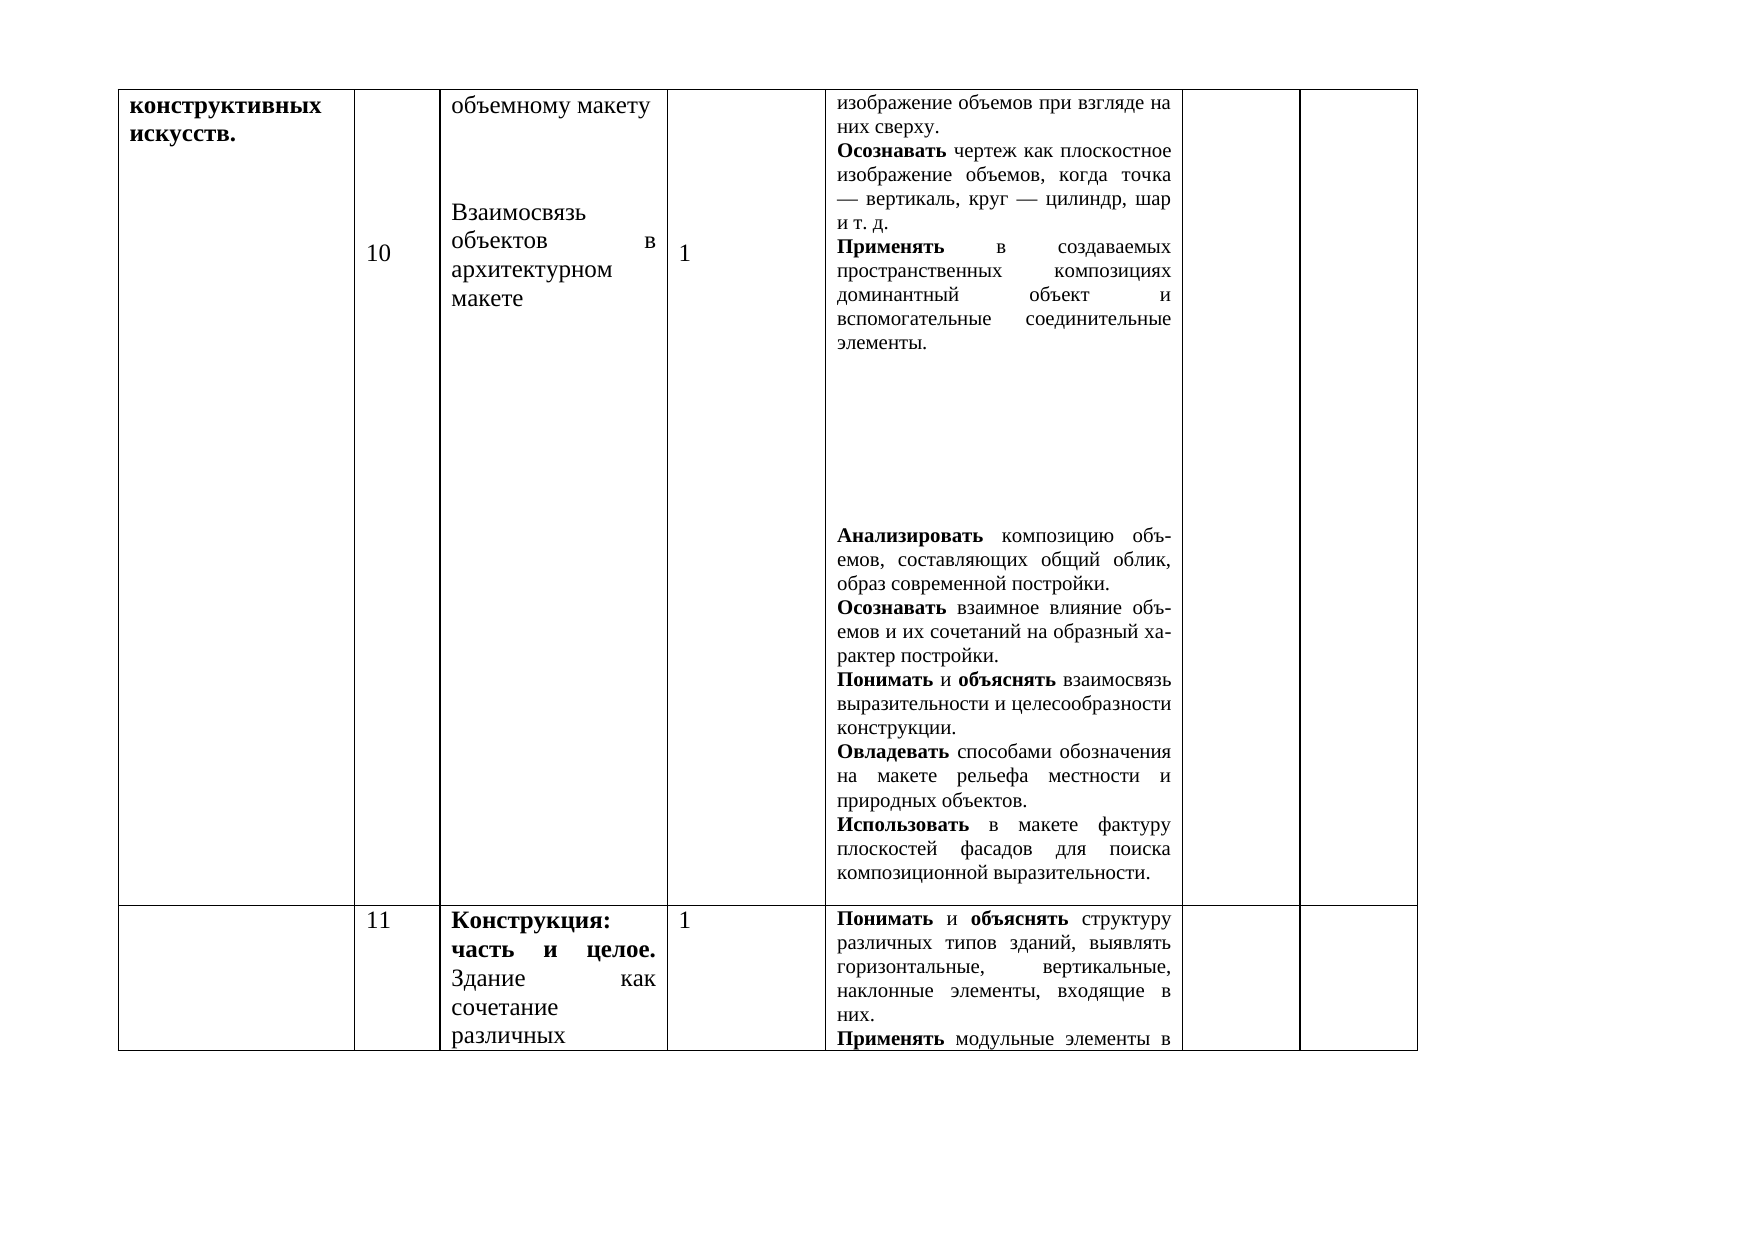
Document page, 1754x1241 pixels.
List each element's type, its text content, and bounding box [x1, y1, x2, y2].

table_cell 1 [668, 906, 825, 1050]
table_cell [119, 906, 354, 1050]
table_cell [826, 906, 1182, 1050]
table_cell [1301, 90, 1417, 904]
table_cell 9 10 [355, 90, 439, 904]
table_cell [1183, 90, 1299, 904]
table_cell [441, 90, 667, 904]
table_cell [826, 90, 1182, 904]
table_cell [1301, 906, 1417, 1050]
table_cell 1 1 [668, 90, 825, 904]
table_cell [1183, 906, 1299, 1050]
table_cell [119, 90, 354, 904]
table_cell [441, 906, 667, 1050]
table_cell 11 [355, 906, 439, 1050]
